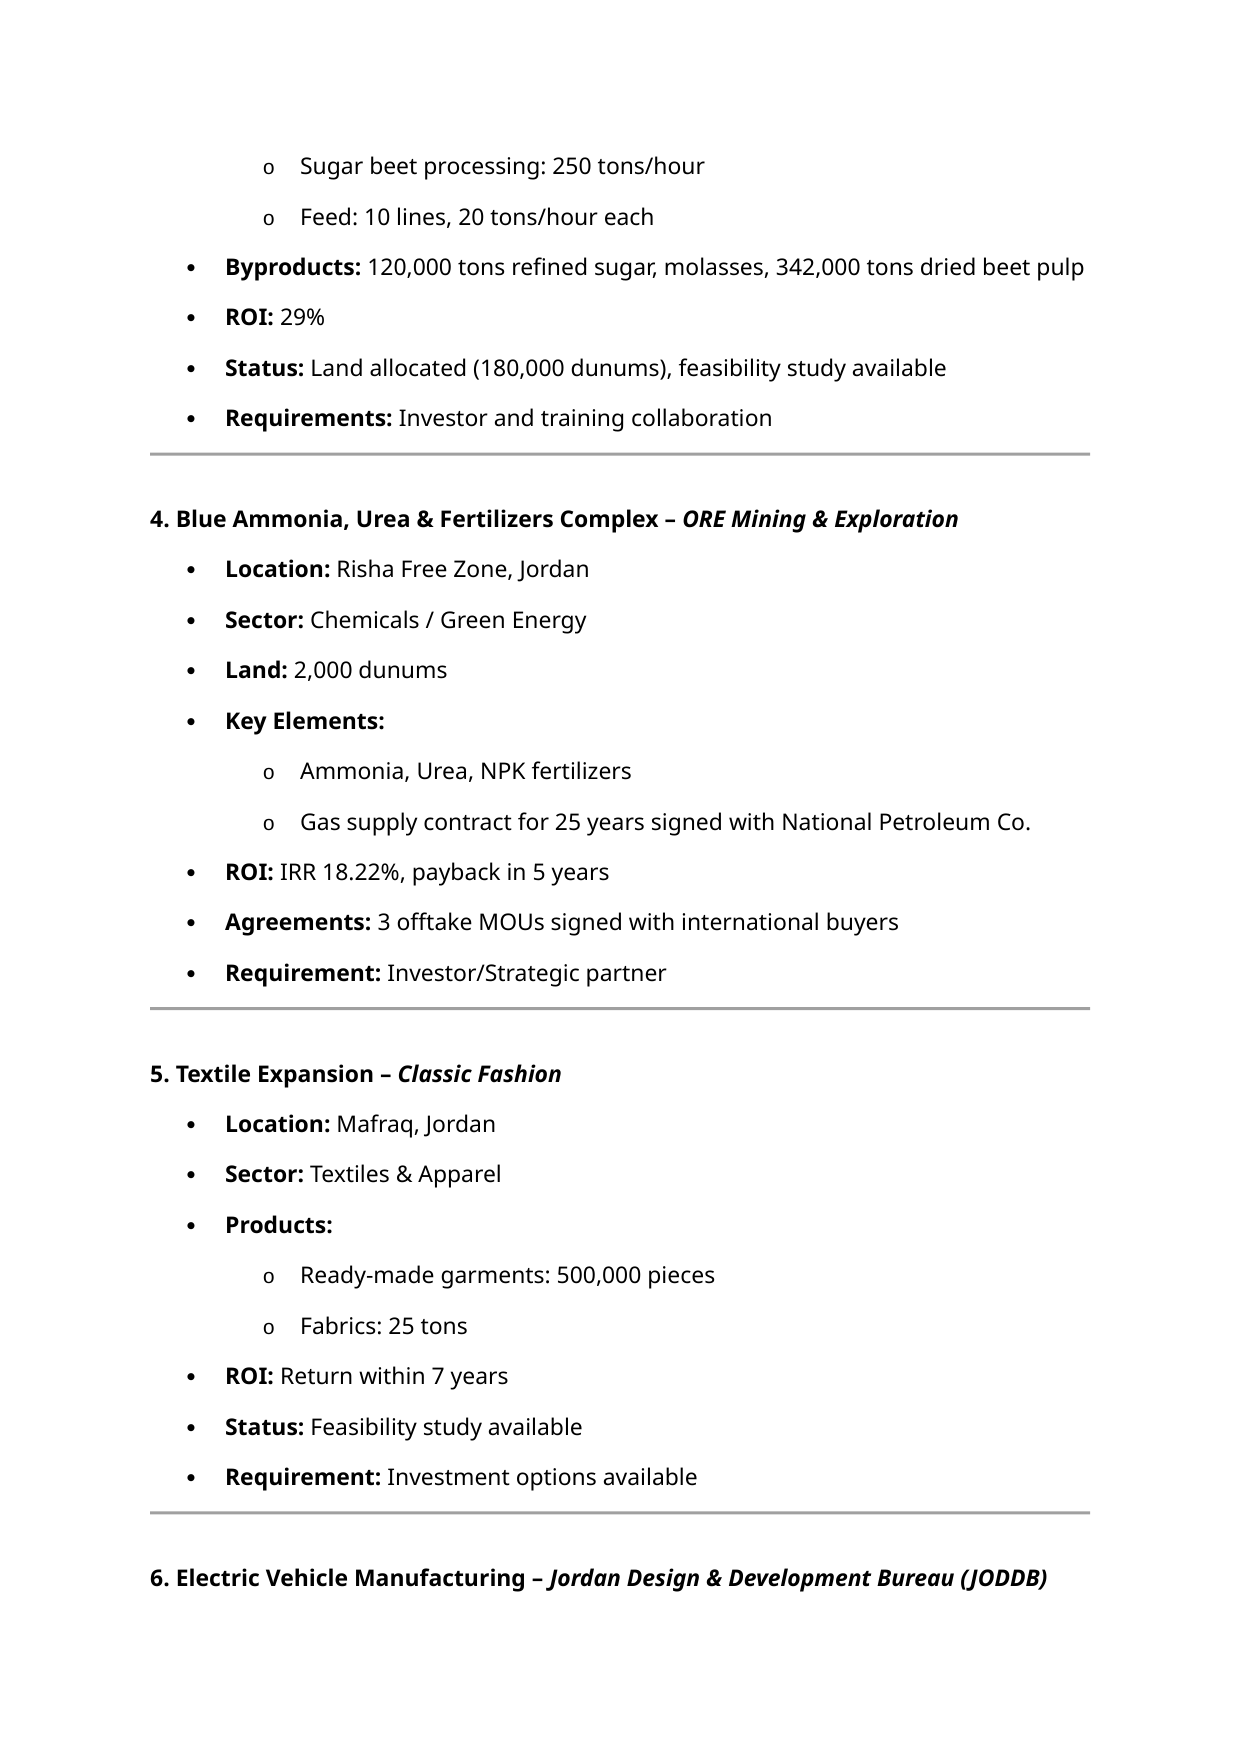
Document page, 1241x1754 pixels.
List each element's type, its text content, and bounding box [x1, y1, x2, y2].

list Feed: 10 lines, 20 tons/hour each [262, 200, 1090, 232]
list Ready-made garments: 500,000 pieces [262, 1259, 1090, 1290]
list Byproducts: 120,000 tons refined sugar, molasses, 342,000 tons dried beet pulp [187, 251, 1090, 282]
list Requirements: Investor and training collaboration [187, 402, 1090, 433]
list Land: 2,000 dunums [187, 654, 1090, 685]
list ROI: Return within 7 years [187, 1360, 1090, 1391]
list Sector: Textiles & Apparel [187, 1158, 1090, 1189]
list ROI: IRR 18.22%, payback in 5 years [187, 856, 1090, 887]
list Sector: Chemicals / Green Energy [187, 604, 1090, 635]
list Status: Feasibility study available [187, 1410, 1090, 1442]
list Requirement: Investor/Strategic partner [187, 957, 1090, 988]
list Status: Land allocated (180,000 dunums), feasibility study available [187, 352, 1090, 383]
list Sugar beet processing: 250 tons/hour [262, 150, 1090, 181]
list Gas supply contract for 25 years signed with National Petroleum Co. [262, 805, 1090, 837]
list Fabrics: 25 tons [262, 1309, 1090, 1341]
list Products: [187, 1209, 1090, 1240]
list Agreements: 3 offtake MOUs signed with international buyers [187, 906, 1090, 937]
text 6. Electric Vehicle Manufacturing – Jordan Design & Development Bureau (JODDB) [150, 1562, 1090, 1593]
text 5. Textile Expansion – Classic Fashion [150, 1057, 1090, 1089]
list Ammonia, Urea, NPK fertilizers [262, 755, 1090, 786]
list Location: Mafraq, Jordan [187, 1108, 1090, 1139]
list Location: Risha Free Zone, Jordan [187, 553, 1090, 584]
list Key Elements: [187, 704, 1090, 736]
list ROI: 29% [187, 301, 1090, 332]
list Requirement: Investment options available [187, 1461, 1090, 1492]
text 4. Blue Ammonia, Urea & Fertilizers Complex – ORE Mining & Exploration [150, 503, 1090, 534]
